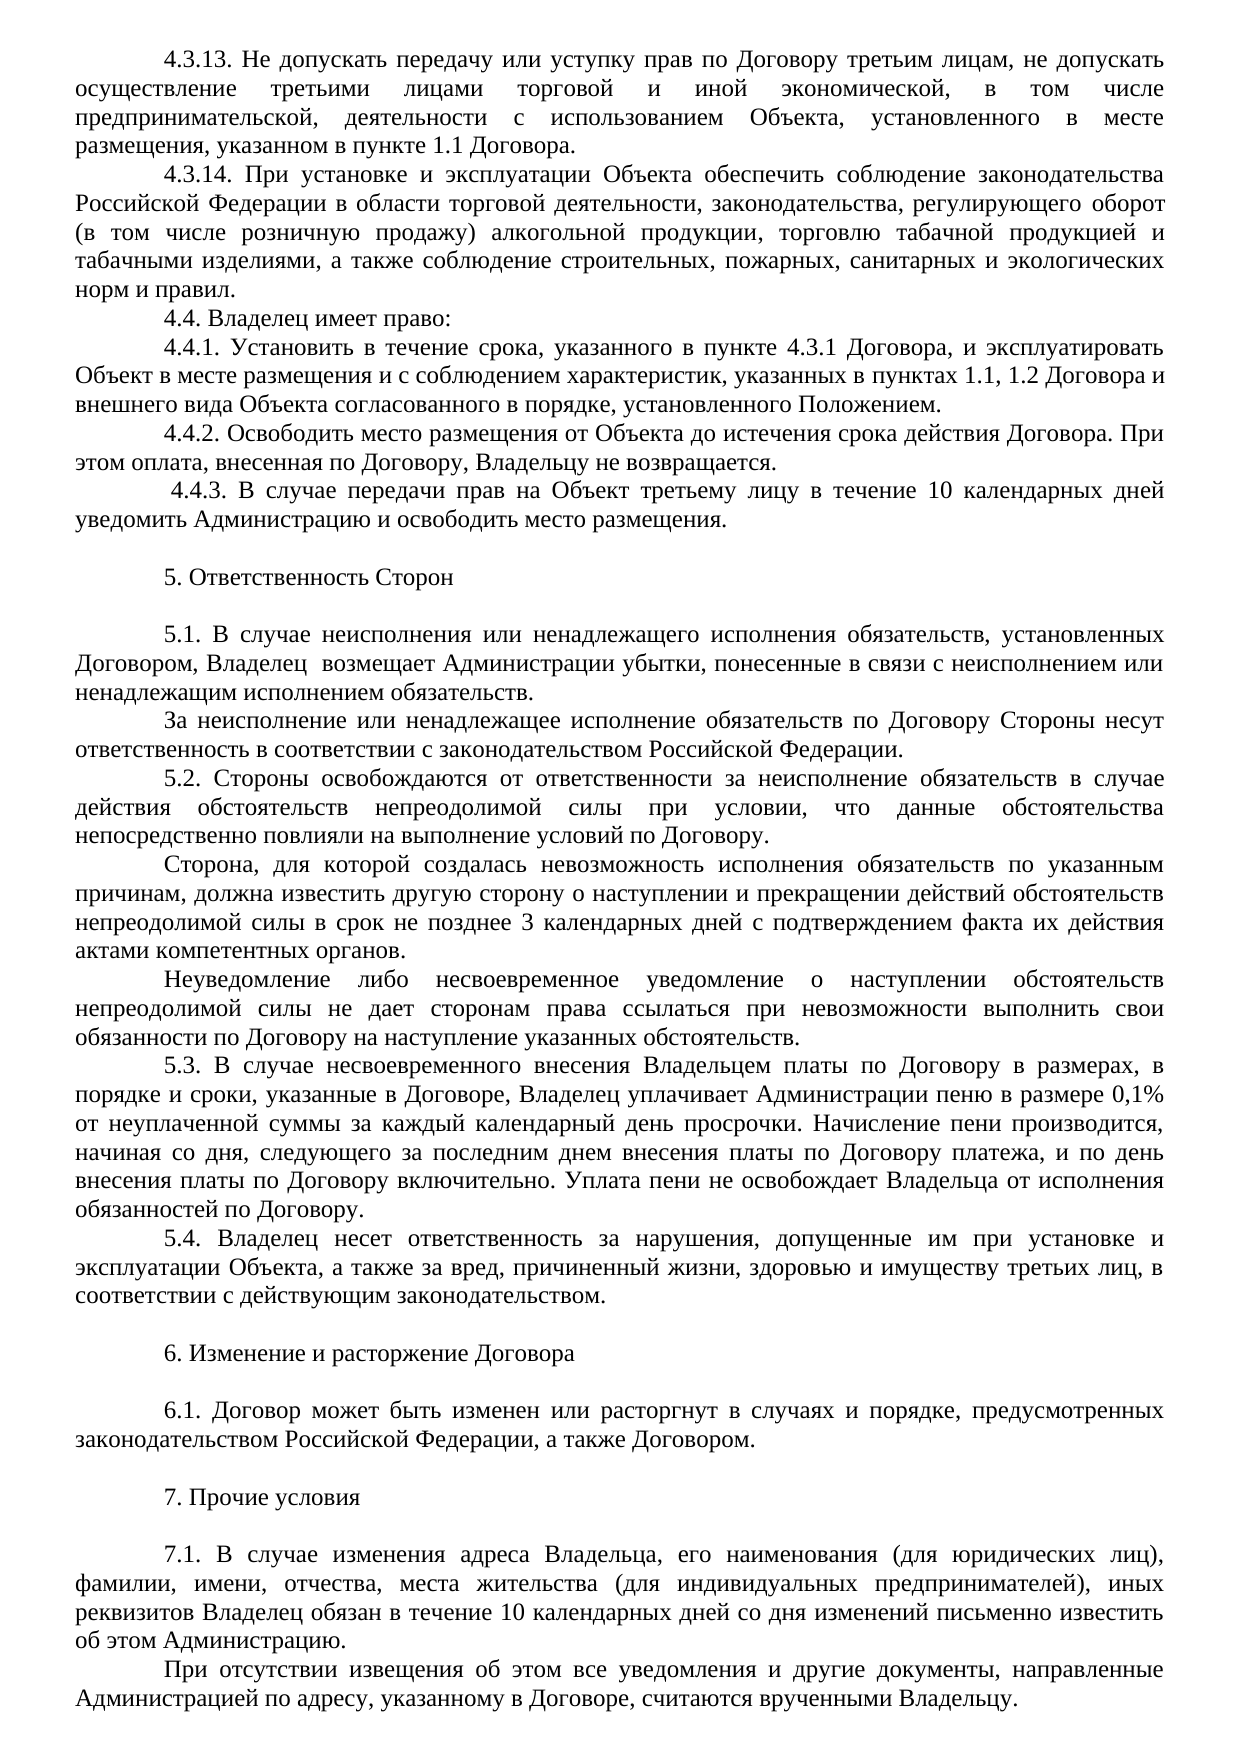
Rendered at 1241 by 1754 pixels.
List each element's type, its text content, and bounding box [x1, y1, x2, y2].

text За неисполнение или ненадлежащее исполнение обязательств по Договору Стороны несут ответственность в соответствии с законодательством Российской Федерации. [75, 706, 1165, 763]
text 6.1. Договор может быть изменен или расторгнут в случаях и порядке, предусмотренных законодательством Российской Федерации, а также Договором. [75, 1396, 1165, 1453]
text При отсутствии извещения об этом все уведомления и другие документы, направленные Администрацией по адресу, указанному в Договоре, считаются врученными Владельцу. [75, 1654, 1165, 1712]
text 4.4.3. В случае передачи прав на Объект третьему лицу в течение 10 календарных дней уведомить Администрацию и освободить место размещения. [75, 476, 1165, 533]
text 4.4.2. Освободить место размещения от Объекта до истечения срока действия Договора. При этом оплата, внесенная по Договору, Владельцу не возвращается. [75, 418, 1165, 476]
text 6. Изменение и расторжение Договора [75, 1338, 1165, 1367]
text 4.3.13. Не допускать передачу или уступку прав по Договору третьим лицам, не допускать осуществление третьими лицами торговой и иной экономической, в том числе предпринимательской, деятельности с использованием Объекта, установленного в месте размещения, указанном в пункте 1.1 Договора. [75, 44, 1165, 159]
text 5. Ответственность Сторон [75, 562, 1165, 591]
text 7. Прочие условия [75, 1482, 1165, 1511]
text 4.4.1. Установить в течение срока, указанного в пункте 4.3.1 Договора, и эксплуатировать Объект в месте размещения и с соблюдением характеристик, указанных в пунктах 1.1, 1.2 Договора и внешнего вида Объекта согласованного в порядке, установленного Положением. [75, 332, 1165, 418]
text 5.4. Владелец несет ответственность за нарушения, допущенные им при установке и эксплуатации Объекта, а также за вред, причиненный жизни, здоровью и имуществу третьих лиц, в соответствии с действующим законодательством. [75, 1223, 1165, 1309]
text 5.1. В случае неисполнения или ненадлежащего исполнения обязательств, установленных Договором, Владелец возмещает Администрации убытки, понесенные в связи с неисполнением или ненадлежащим исполнением обязательств. [75, 619, 1165, 706]
text 5.3. В случае несвоевременного внесения Владельцем платы по Договору в размерах, в порядке и сроки, указанные в Договоре, Владелец уплачивает Администрации пеню в размере 0,1% от неуплаченной суммы за каждый календарный день просрочки. Начисление пени производится, начиная со дня, следующего за последним днем внесения платы по Договору платежа, и по день внесения платы по Договору включительно. Уплата пени не освобождает Владельца от исполнения обязанностей по Договору. [75, 1051, 1165, 1223]
text Неуведомление либо несвоевременное уведомление о наступлении обстоятельств непреодолимой силы не дает сторонам права ссылаться при невозможности выполнить свои обязанности по Договору на наступление указанных обстоятельств. [75, 964, 1165, 1051]
text 4.3.14. При установке и эксплуатации Объекта обеспечить соблюдение законодательства Российской Федерации в области торговой деятельности, законодательства, регулирующего оборот (в том числе розничную продажу) алкогольной продукции, торговлю табачной продукцией и табачными изделиями, а также соблюдение строительных, пожарных, санитарных и экологических норм и правил. [75, 159, 1165, 303]
text 4.4. Владелец имеет право: [75, 303, 1165, 332]
text 7.1. В случае изменения адреса Владельца, его наименования (для юридических лиц), фамилии, имени, отчества, места жительства (для индивидуальных предпринимателей), иных реквизитов Владелец обязан в течение 10 календарных дней со дня изменений письменно известить об этом Администрацию. [75, 1539, 1165, 1654]
text Сторона, для которой создалась невозможность исполнения обязательств по указанным причинам, должна известить другую сторону о наступлении и прекращении действий обстоятельств непреодолимой силы в срок не позднее 3 календарных дней с подтверждением факта их действия актами компетентных органов. [75, 849, 1165, 964]
text 5.2. Стороны освобождаются от ответственности за неисполнение обязательств в случае действия обстоятельств непреодолимой силы при условии, что данные обстоятельства непосредственно повлияли на выполнение условий по Договору. [75, 763, 1165, 849]
